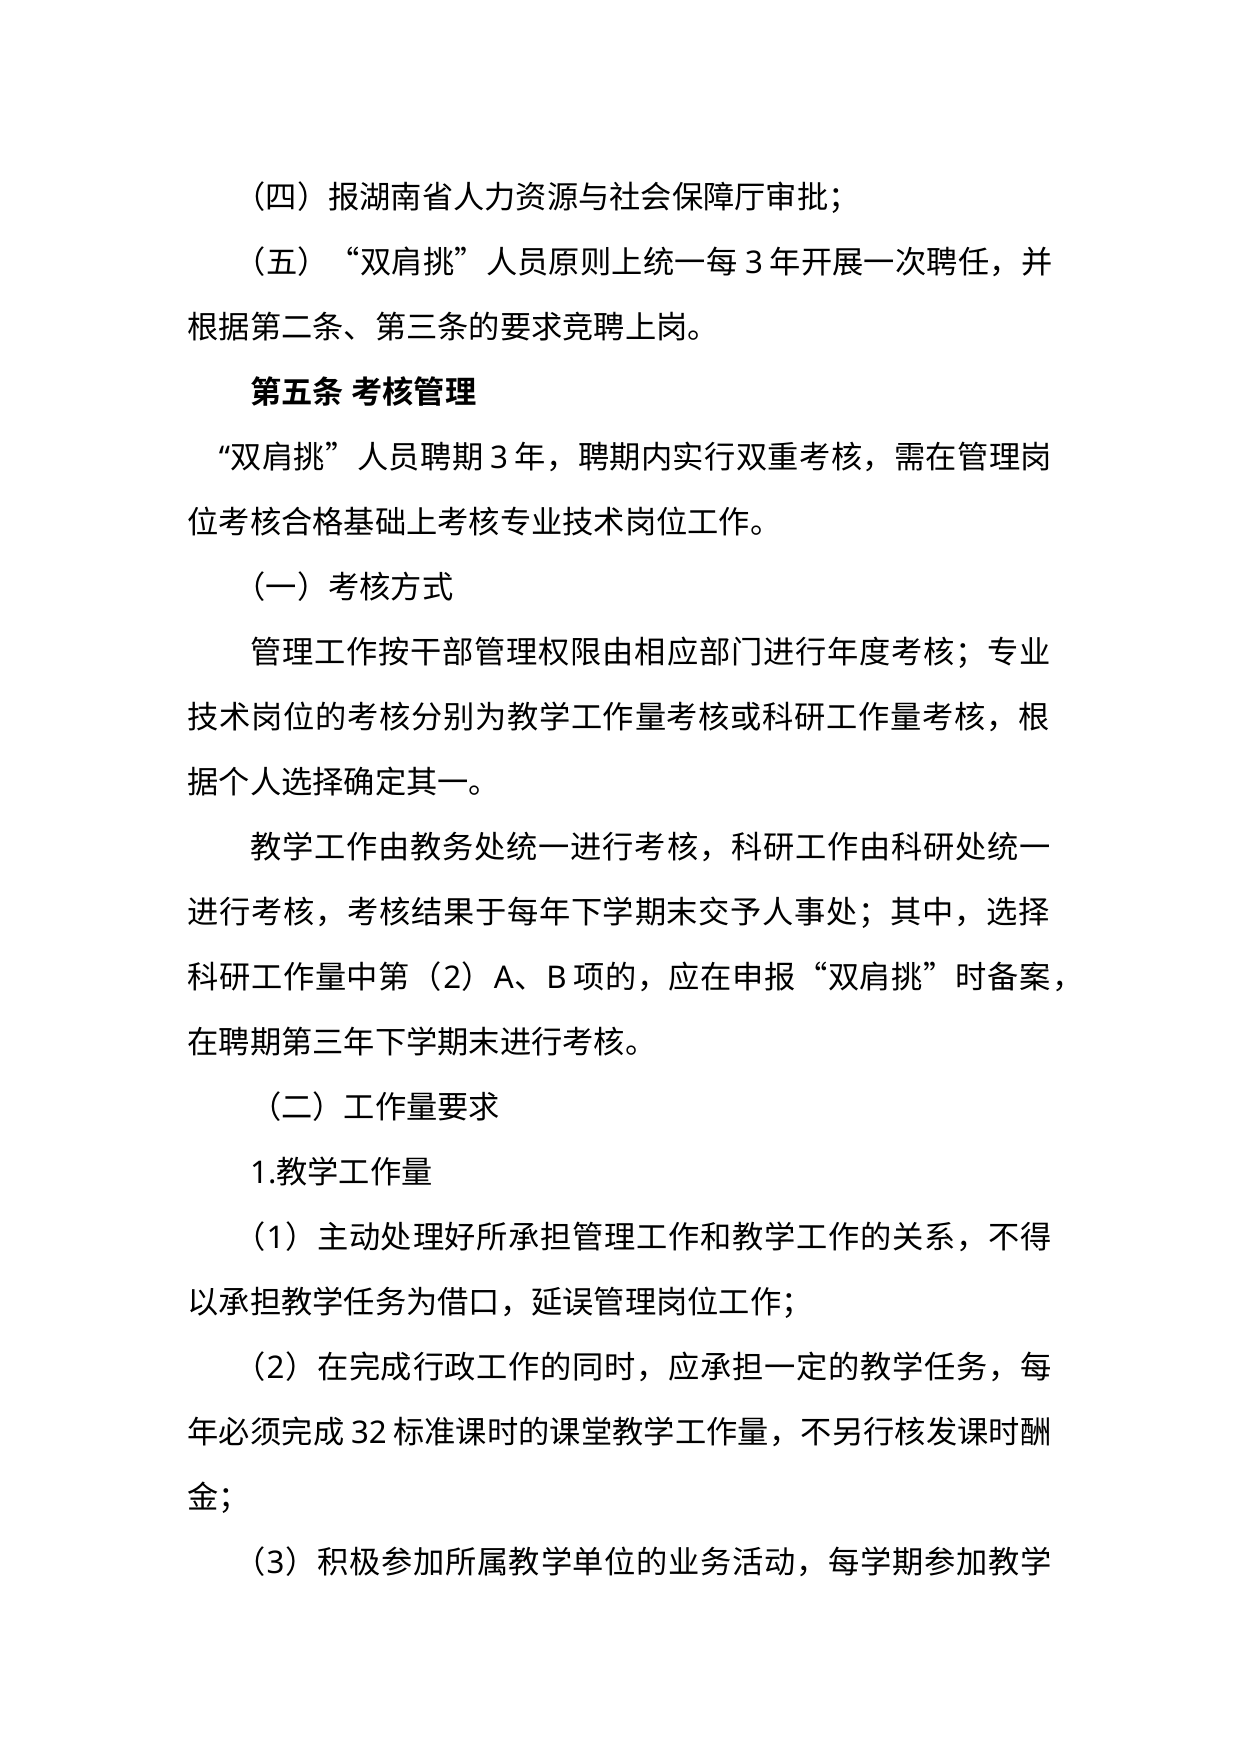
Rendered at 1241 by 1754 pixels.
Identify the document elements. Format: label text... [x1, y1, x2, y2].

text 管理工作按干部管理权限由相应部门进行年度考核；专业技术岗位的考核分别为教学工作量考核或科研工作量考核，根据个人选择确定其一。 [187, 617, 1053, 812]
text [187, 1527, 1053, 1592]
text 教学工作由教务处统一进行考核，科研工作由科研处统一进行考核，考核结果于每年下学期末交予人事处；其中，选择科研工作量中第（2）A、B项的，应在申报“双肩挑”时备案，在聘期第三年下学期末进行考核。 [187, 812, 1053, 1072]
text “双肩挑”人员聘期3年，聘期内实行双重考核，需在管理岗位考核合格基础上考核专业技术岗位工作。 [187, 422, 1053, 552]
text （四）报湖南省人力资源与社会保障厅审批； [187, 162, 1053, 227]
text （2）在完成行政工作的同时，应承担一定的教学任务，每年必须完成32标准课时的课堂教学工作量，不另行核发课时酬金； [187, 1332, 1053, 1527]
text （一）考核方式 [187, 552, 1053, 617]
text （1）主动处理好所承担管理工作和教学工作的关系，不得以承担教学任务为借口，延误管理岗位工作； [187, 1202, 1053, 1332]
text 第五条 考核管理 [187, 357, 1053, 422]
text 1.教学工作量 [187, 1137, 1053, 1202]
text （二）工作量要求 [187, 1072, 1053, 1137]
text （五）“双肩挑”人员原则上统一每3年开展一次聘任，并根据第二条、第三条的要求竞聘上岗。 [187, 227, 1053, 357]
